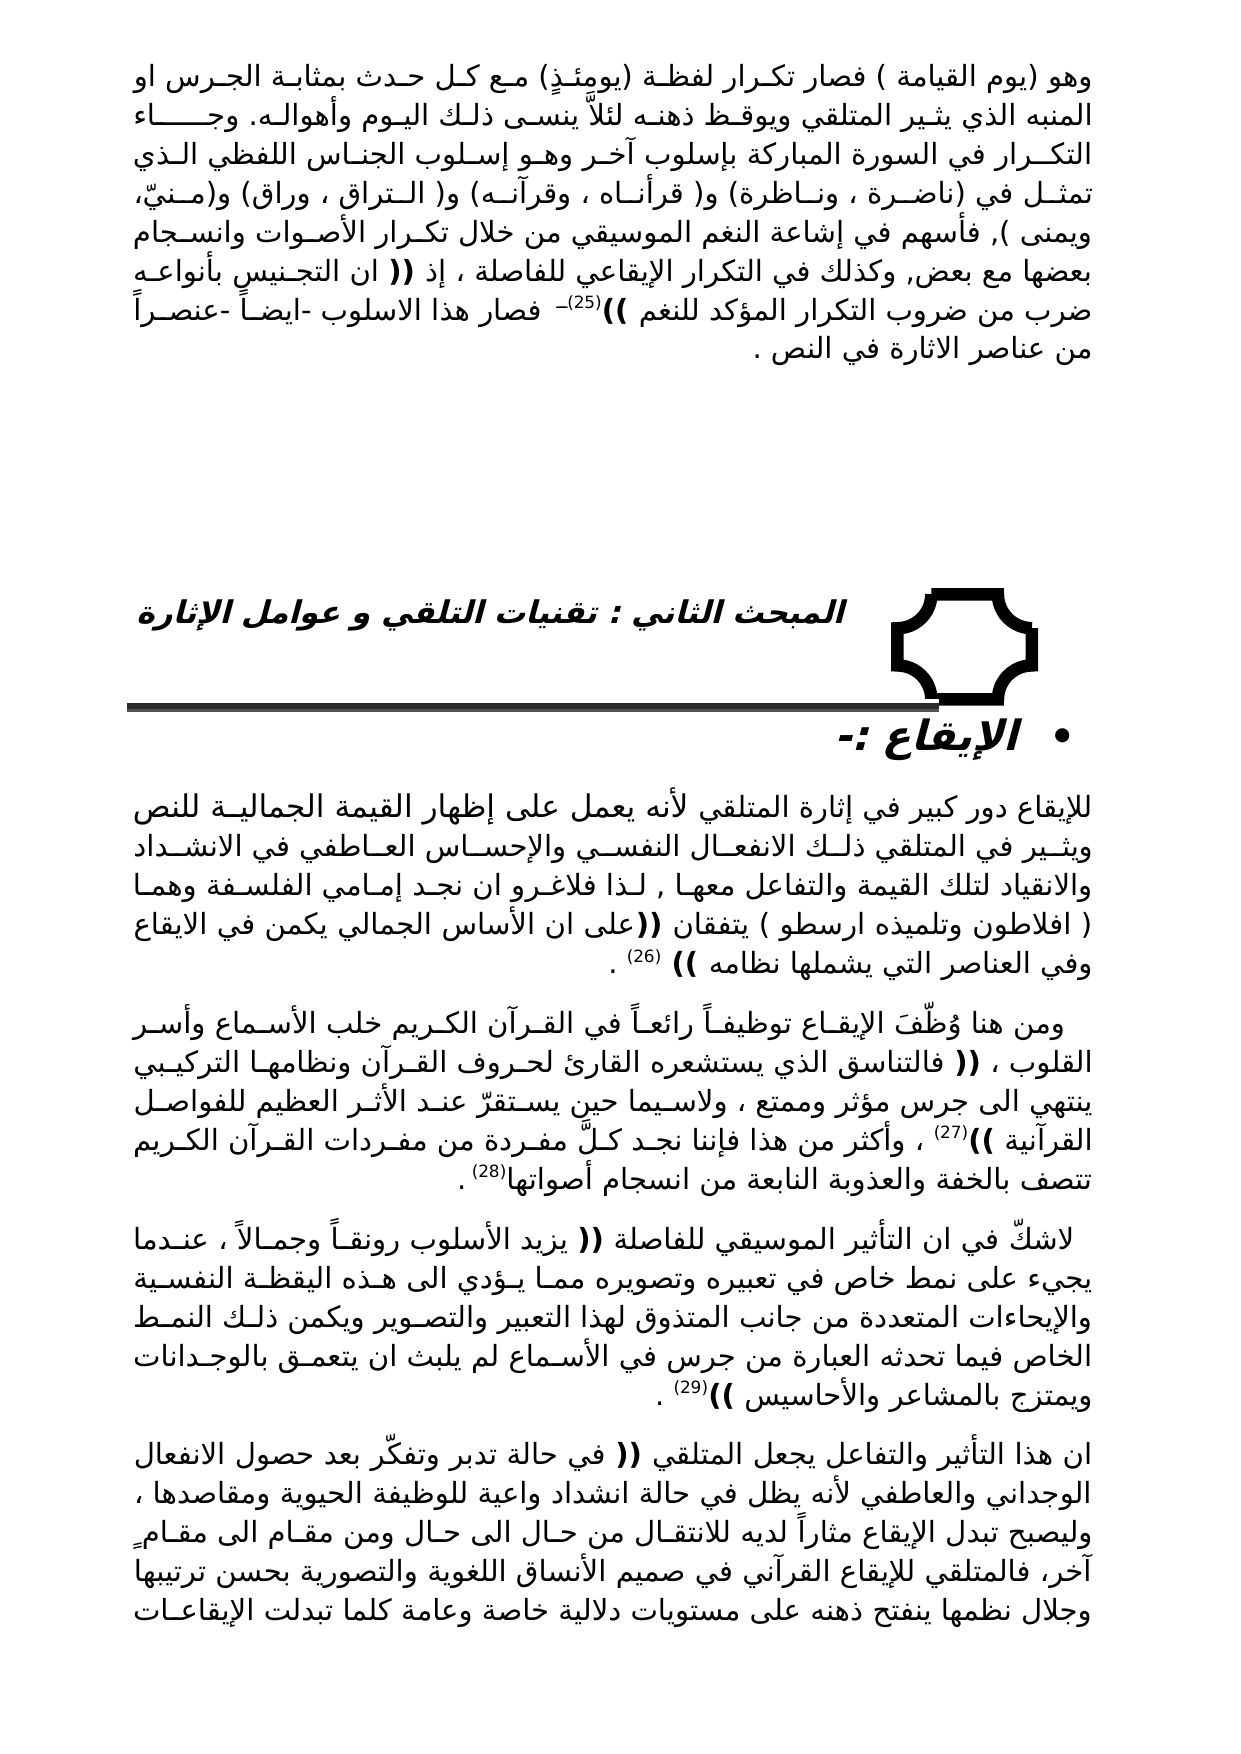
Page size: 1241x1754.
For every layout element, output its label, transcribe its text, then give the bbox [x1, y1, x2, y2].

table_header [844, 594, 939, 699]
text ومن هنا وُظّفَ الإيقاع توظيفاً رائعاً في القرآن الكريم خلب الأسماع وأسر القلوب ، (( فالتناسق الذي يستشعره القارئ لحروف القرآن ونظامها التركيبي ينتهي الى جرس مؤثر وممتع ، ولاسيما حين يستقرّ عند الأثر العظيم للفواصل القرآنية ))(27) ، وأكثر من هذا فإننا نجد كلَّ مفردة من مفردات القرآن الكريم تتصف بالخفة والعذوبة النابعة من انسجام أصواتها(28) . [133, 1006, 1093, 1196]
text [133, 59, 1093, 366]
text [133, 1438, 1093, 1627]
table_header المبحث الثاني : تقنيات التلقي و عوامل الإثارة [127, 594, 844, 699]
text لاشكّ في ان التأثير الموسيقي للفاصلة (( يزيد الأسلوب رونقاً وجمالاً ، عندما يجيء على نمط خاص في تعبيره وتصويره مما يؤدي الى هذه اليقظة النفسية والإيحاءات المتعددة من جانب المتذوق لهذا التعبير والتصوير ويكمن ذلك النمط الخاص فيما تحدثه العبارة من جرس في الأسماع لم يلبث ان يتعمق بالوجدانات ويمتزج بالمشاعر والأحاسيس ))(29) . [133, 1222, 1093, 1412]
list الإيقاع :- [133, 712, 1055, 760]
text للإيقاع دور كبير في إثارة المتلقي لأنه يعمل على إظهار القيمة الجمالية للنص ويثير في المتلقي ذلك الانفعال النفسي والإحساس العاطفي في الانشداد والانقياد لتلك القيمة والتفاعل معها , لذا فلاغرو ان نجد إمامي الفلسفة وهما ( افلاطون وتلميذه ارسطو ) يتفقان ((على ان الأساس الجمالي يكمن في الايقاع وفي العناصر التي يشملها نظامه )) (26) . [133, 788, 1093, 981]
